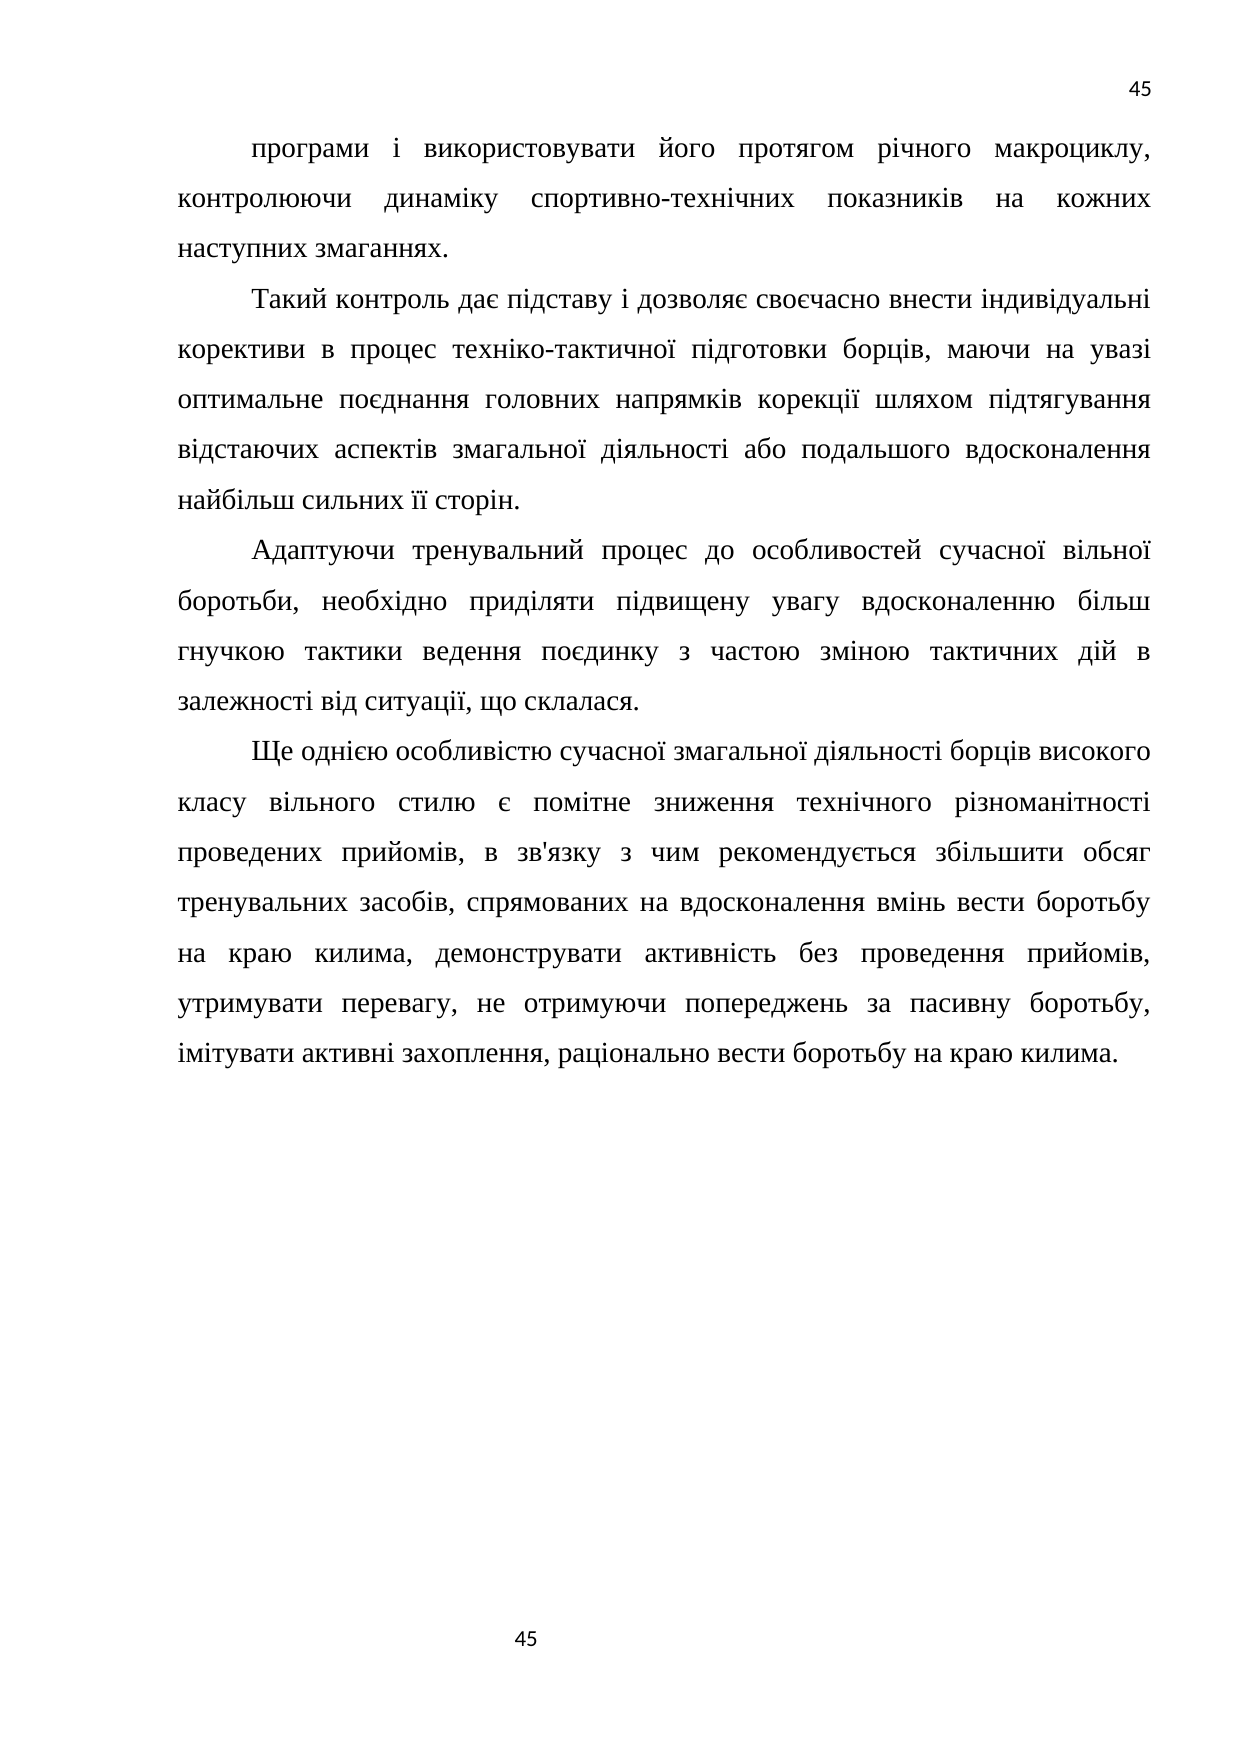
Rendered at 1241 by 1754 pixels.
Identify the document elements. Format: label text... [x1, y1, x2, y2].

text програми і використовувати його протягом річного макроциклу, контролюючи динаміку спортивно-технічних показників на кожних наступних змаганнях. [177, 130, 1152, 264]
text Такий контроль дає підставу і дозволяє своєчасно внести індивідуальні корективи в процес техніко-тактичної підготовки борців, маючи на увазі оптимальне поєднання головних напрямків корекції шляхом підтягування відстаючих аспектів змагальної діяльності або подальшого вдосконалення найбільш сильних її сторін. [177, 281, 1152, 516]
text Адаптуючи тренувальний процес до особливостей сучасної вільної боротьби, необхідно приділяти підвищену увагу вдосконаленню більш гнучкою тактики ведення поєдинку з частою зміною тактичних дій в залежності від ситуації, що склалася. [177, 532, 1152, 717]
text Ще однією особливістю сучасної змагальної діяльності борців високого класу вільного стилю є помітне зниження технічного різноманітності проведених прийомів, в зв'язку з чим рекомендується збільшити обсяг тренувальних засобів, спрямованих на вдосконалення вмінь вести боротьбу на краю килима, демонструвати активність без проведення прийомів, утримувати перевагу, не отримуючи попереджень за пасивну боротьбу, імітувати активні захоплення, раціонально вести боротьбу на краю килима. [177, 733, 1152, 1069]
